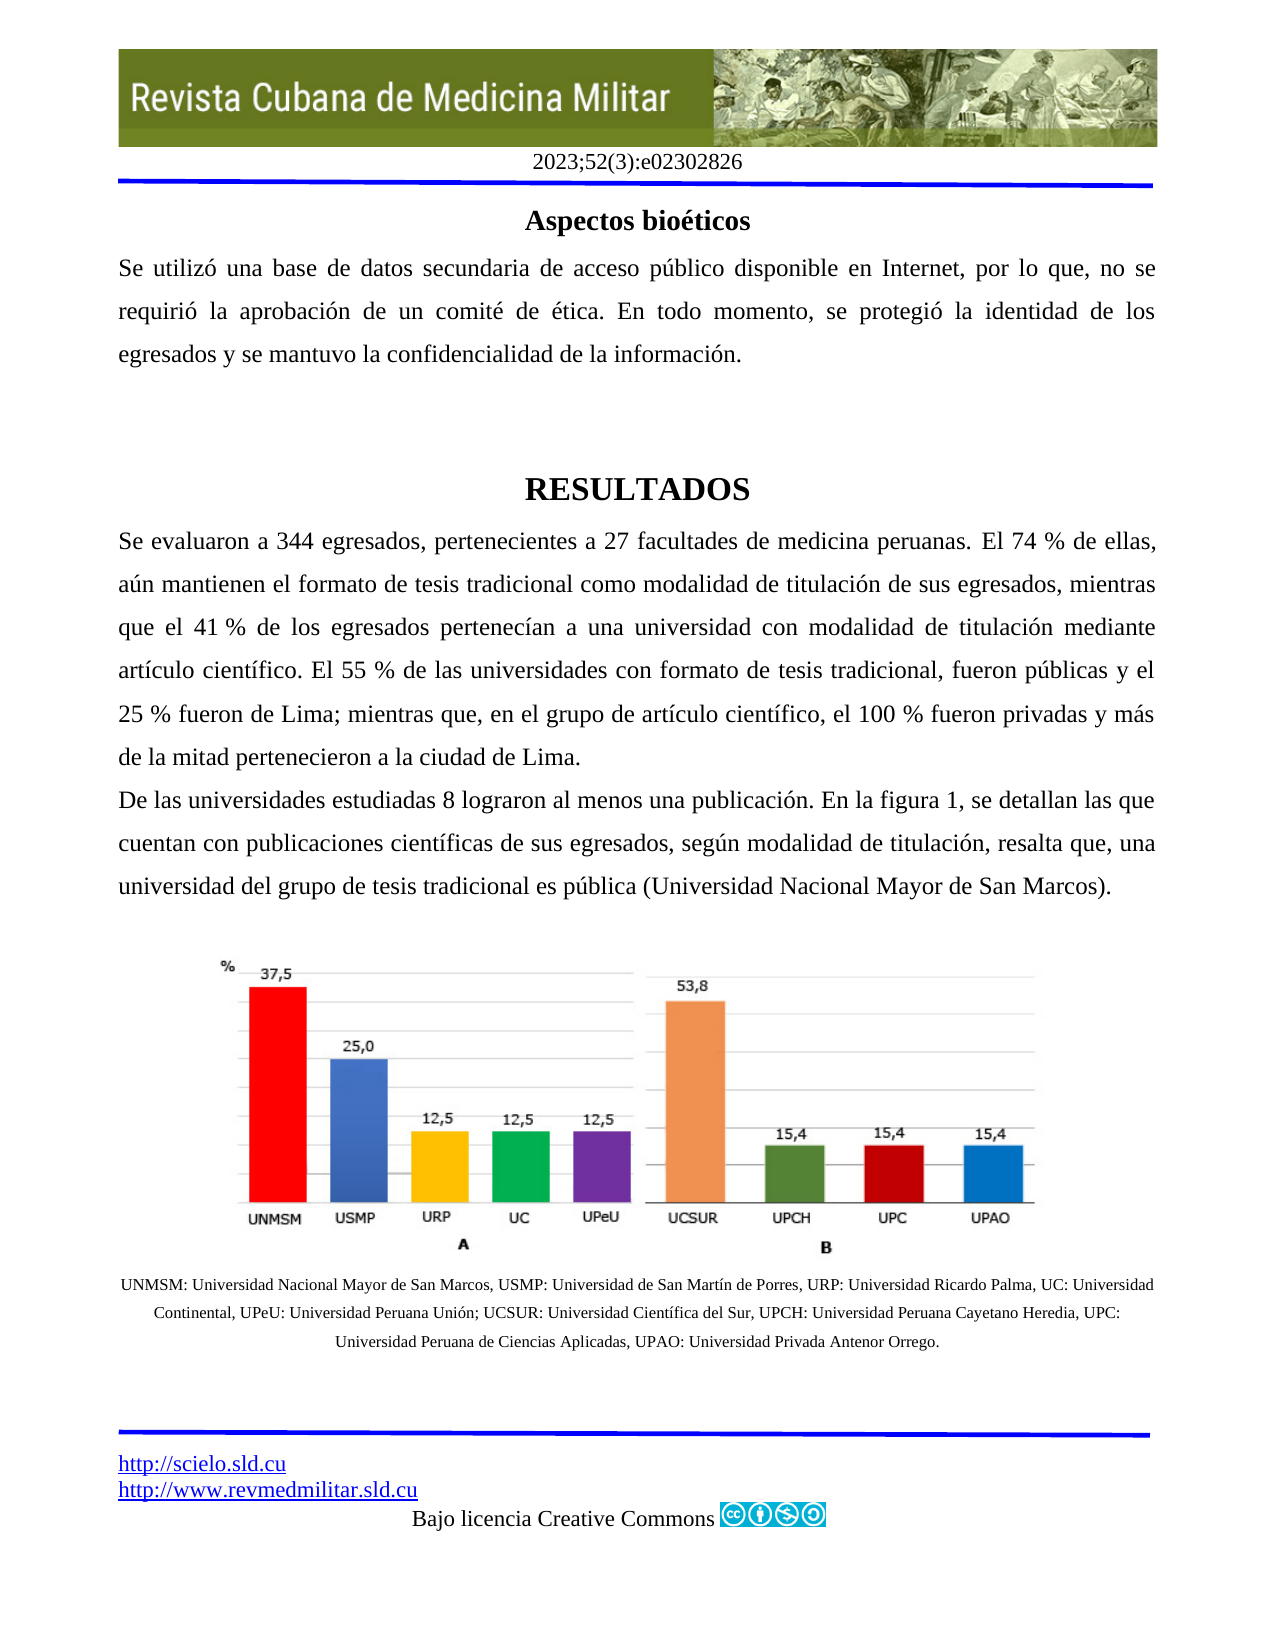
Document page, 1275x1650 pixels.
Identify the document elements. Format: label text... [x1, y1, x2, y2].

text UNMSM: Universidad Nacional Mayor de San Marcos, USMP: Universidad de San Martín de Porres, URP: Universidad Ricardo Palma, UC: Universidad Continental, UPeU: Universidad Peruana Unión; UCSUR: Universidad Científica del Sur, UPCH: Universidad Peruana Cayetano Heredia, UPC: Universidad Peruana de Ciencias Aplicadas, UPAO: Universidad Privada Antenor Orrego. [118, 1274, 1157, 1351]
text Se utilizó una base de datos secundaria de acceso público disponible en Internet, por lo que, no se requirió la aprobación de un comité de ética. En todo momento, se protegió la identidad de los egresados y se mantuvo la confidencialidad de la información. [118, 253, 1157, 368]
picture [720, 1502, 826, 1527]
text Se evaluaron a 344 egresados, pertenecientes a 27 facultades de medicina peruanas. El 74 % de ellas, aún mantienen el formato de tesis tradicional como modalidad de titulación de sus egresados, mientras que el 41 % de los egresados pertenecían a una universidad con modalidad de titulación mediante artículo científico. El 55 % de las universidades con formato de tesis tradicional, fueron públicas y el 25 % fueron de Lima; mientras que, en el grupo de artículo científico, el 100 % fueron privadas y más de la mitad pertenecieron a la ciudad de Lima. [118, 526, 1157, 771]
text RESULTADOS [118, 469, 1157, 507]
picture [218, 957, 1057, 1260]
picture [118, 49, 1158, 147]
text Aspectos bioéticos [118, 203, 1157, 236]
text De las universidades estudiadas 8 lograron al menos una publicación. En la figura 1, se detallan las que cuentan con publicaciones científicas de sus egresados, según modalidad de titulación, resalta que, una universidad del grupo de tesis tradicional es pública (Universidad Nacional Mayor de San Marcos). [118, 785, 1157, 900]
